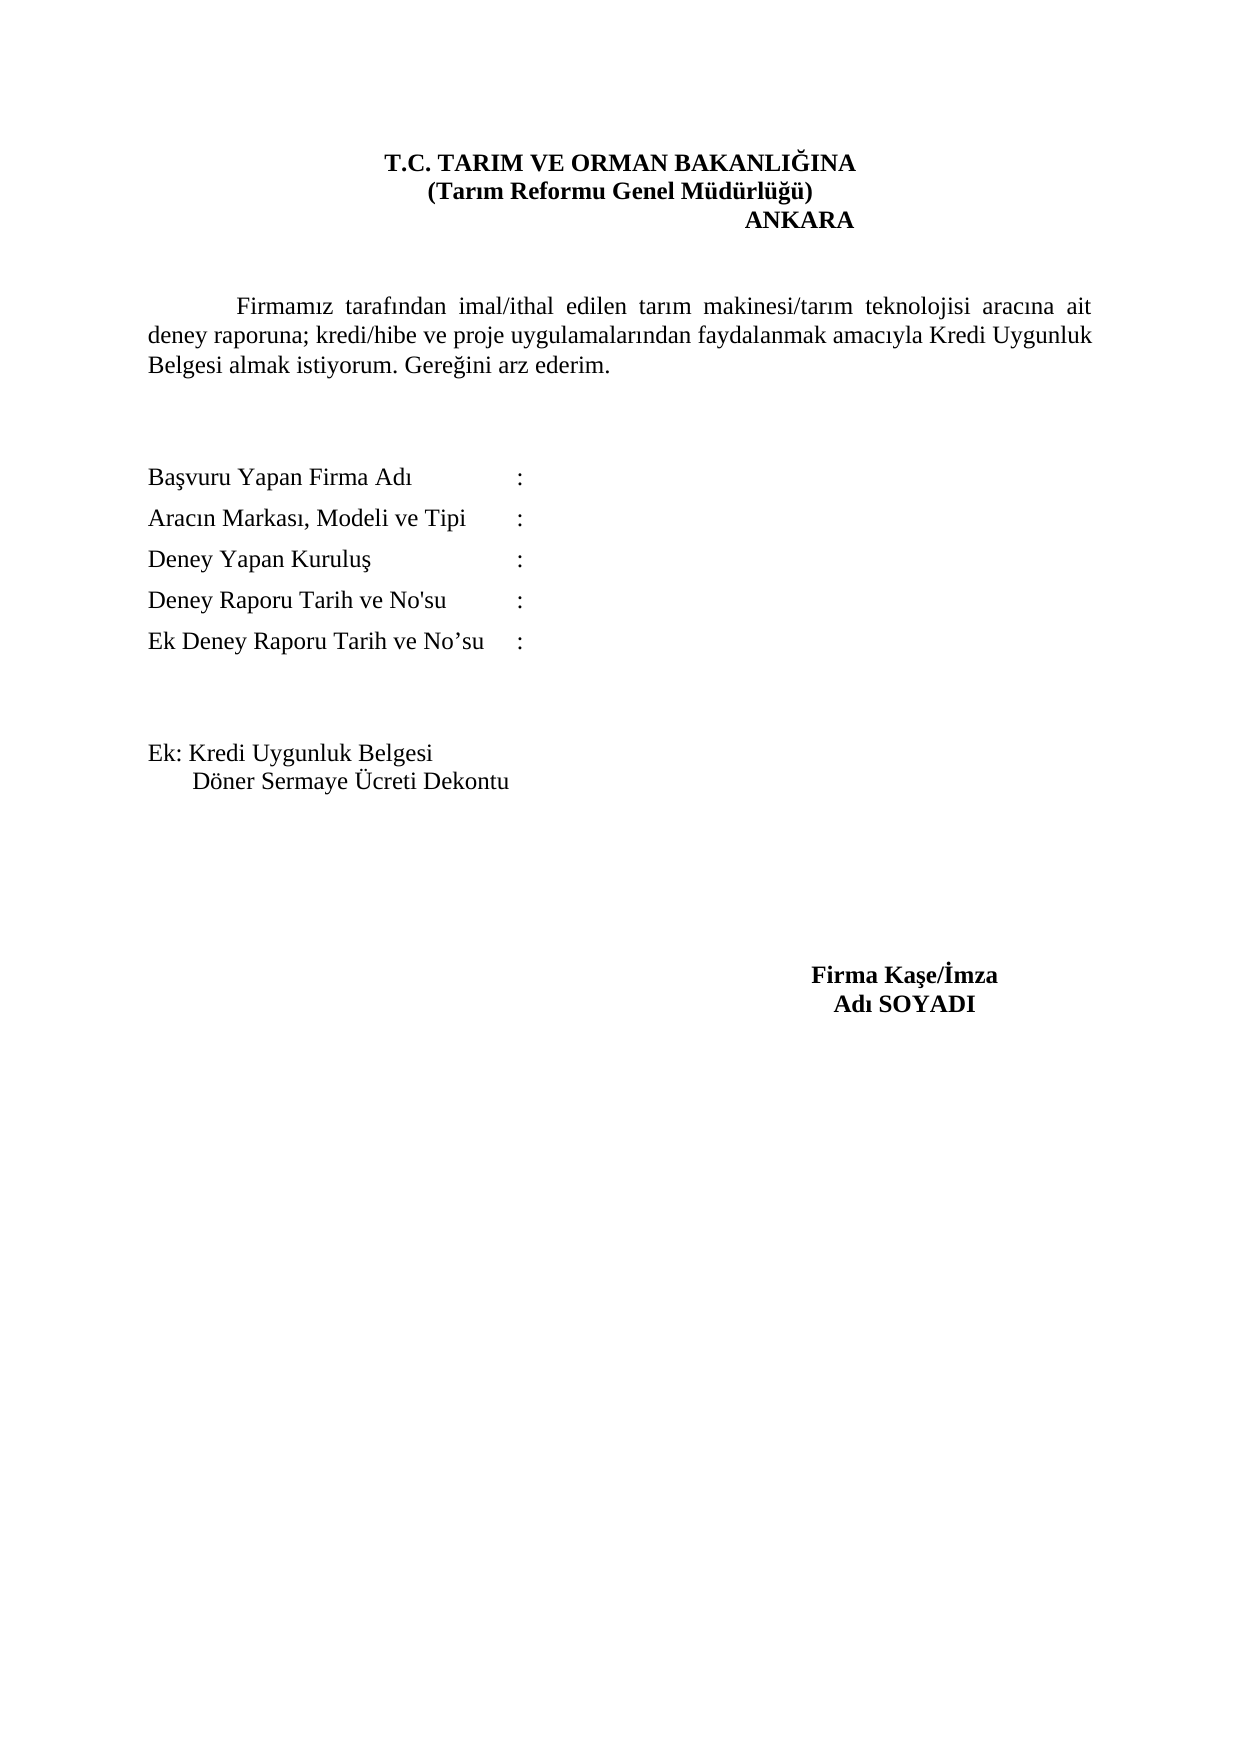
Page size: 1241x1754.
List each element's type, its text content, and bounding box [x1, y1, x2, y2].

text (Tarım Reformu Genel Müdürlüğü) [148, 176, 1093, 205]
table_cell Adı SOYADI [716, 989, 1093, 1018]
text Deney Yapan Kuruluş : [148, 544, 1093, 573]
text Döner Sermaye Ücreti Dekontu [148, 766, 1093, 795]
text Başvuru Yapan Firma Adı : [148, 462, 1093, 491]
text Ek: Kredi Uygunluk Belgesi [148, 738, 1093, 766]
text T.C. TARIM VE ORMAN BAKANLIĞINA [148, 148, 1093, 176]
text Deney Raporu Tarih ve No'su : [148, 585, 1093, 614]
text Ek Deney Raporu Tarih ve No’su : [148, 626, 1093, 655]
text Aracın Markası, Modeli ve Tipi : [148, 503, 1093, 531]
text ANKARA [148, 205, 1093, 234]
table_header Firma Kaşe/İmza [716, 960, 1093, 989]
text Firmamız tarafından imal/ithal edilen tarım makinesi/tarım teknolojisi aracına ait deney raporuna; kredi/hibe ve proje uygulamalarından faydalanmak amacıyla Kredi Uygunluk Belgesi almak istiyorum. Gereğini arz ederim. [148, 291, 1093, 379]
